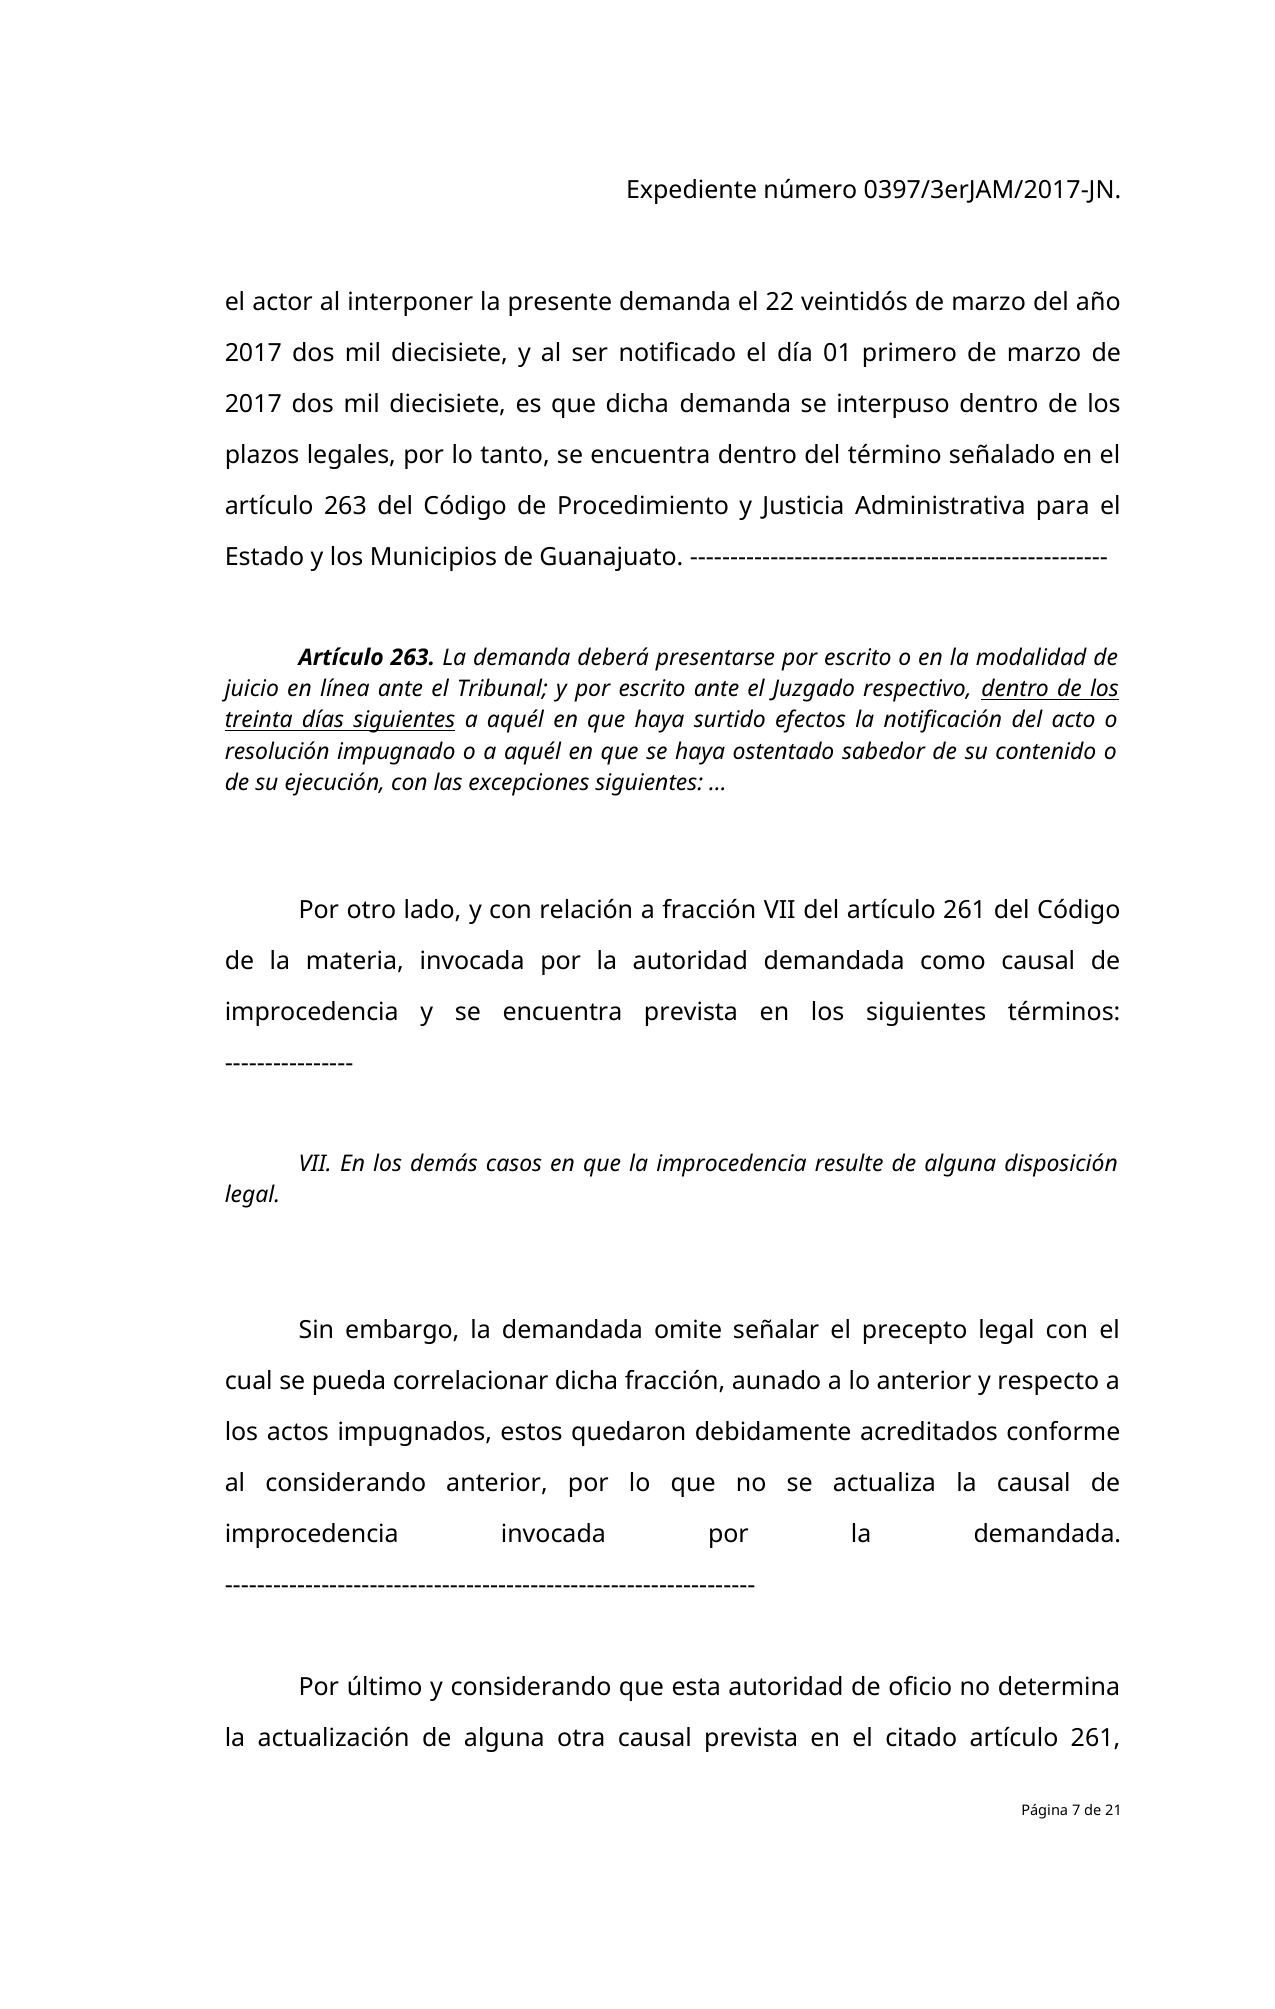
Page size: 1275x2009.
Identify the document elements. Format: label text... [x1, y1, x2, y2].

text Por otro lado, y con relación a fracción VII del artículo 261 del Código de la materia, invocada por la autoridad demandada como causal de improcedencia y se encuentra prevista en los siguientes términos: ---------------- [224, 892, 1121, 1079]
text Artículo 263. La demanda deberá presentarse por escrito o en la modalidad de juicio en línea ante el Tribunal; y por escrito ante el Juzgado respectivo, dentro de los treinta días siguientes a aquél en que haya surtido efectos la notificación del acto o resolución impugnado o a aquél en que se haya ostentado sabedor de su contenido o de su ejecución, con las excepciones siguientes: … [224, 641, 1121, 797]
text Sin embargo, la demandada omite señalar el precepto legal con el cual se pueda correlacionar dicha fracción, aunado a lo anterior y respecto a los actos impugnados, estos quedaron debidamente acreditados conforme al considerando anterior, por lo que no se actualiza la causal de improcedencia invocada por la demandada. ------------------------------------------------------------------ [224, 1312, 1121, 1601]
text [224, 283, 1121, 573]
text VII. En los demás casos en que la improcedencia resulte de alguna disposición legal. [224, 1147, 1121, 1209]
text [224, 1669, 1121, 1754]
